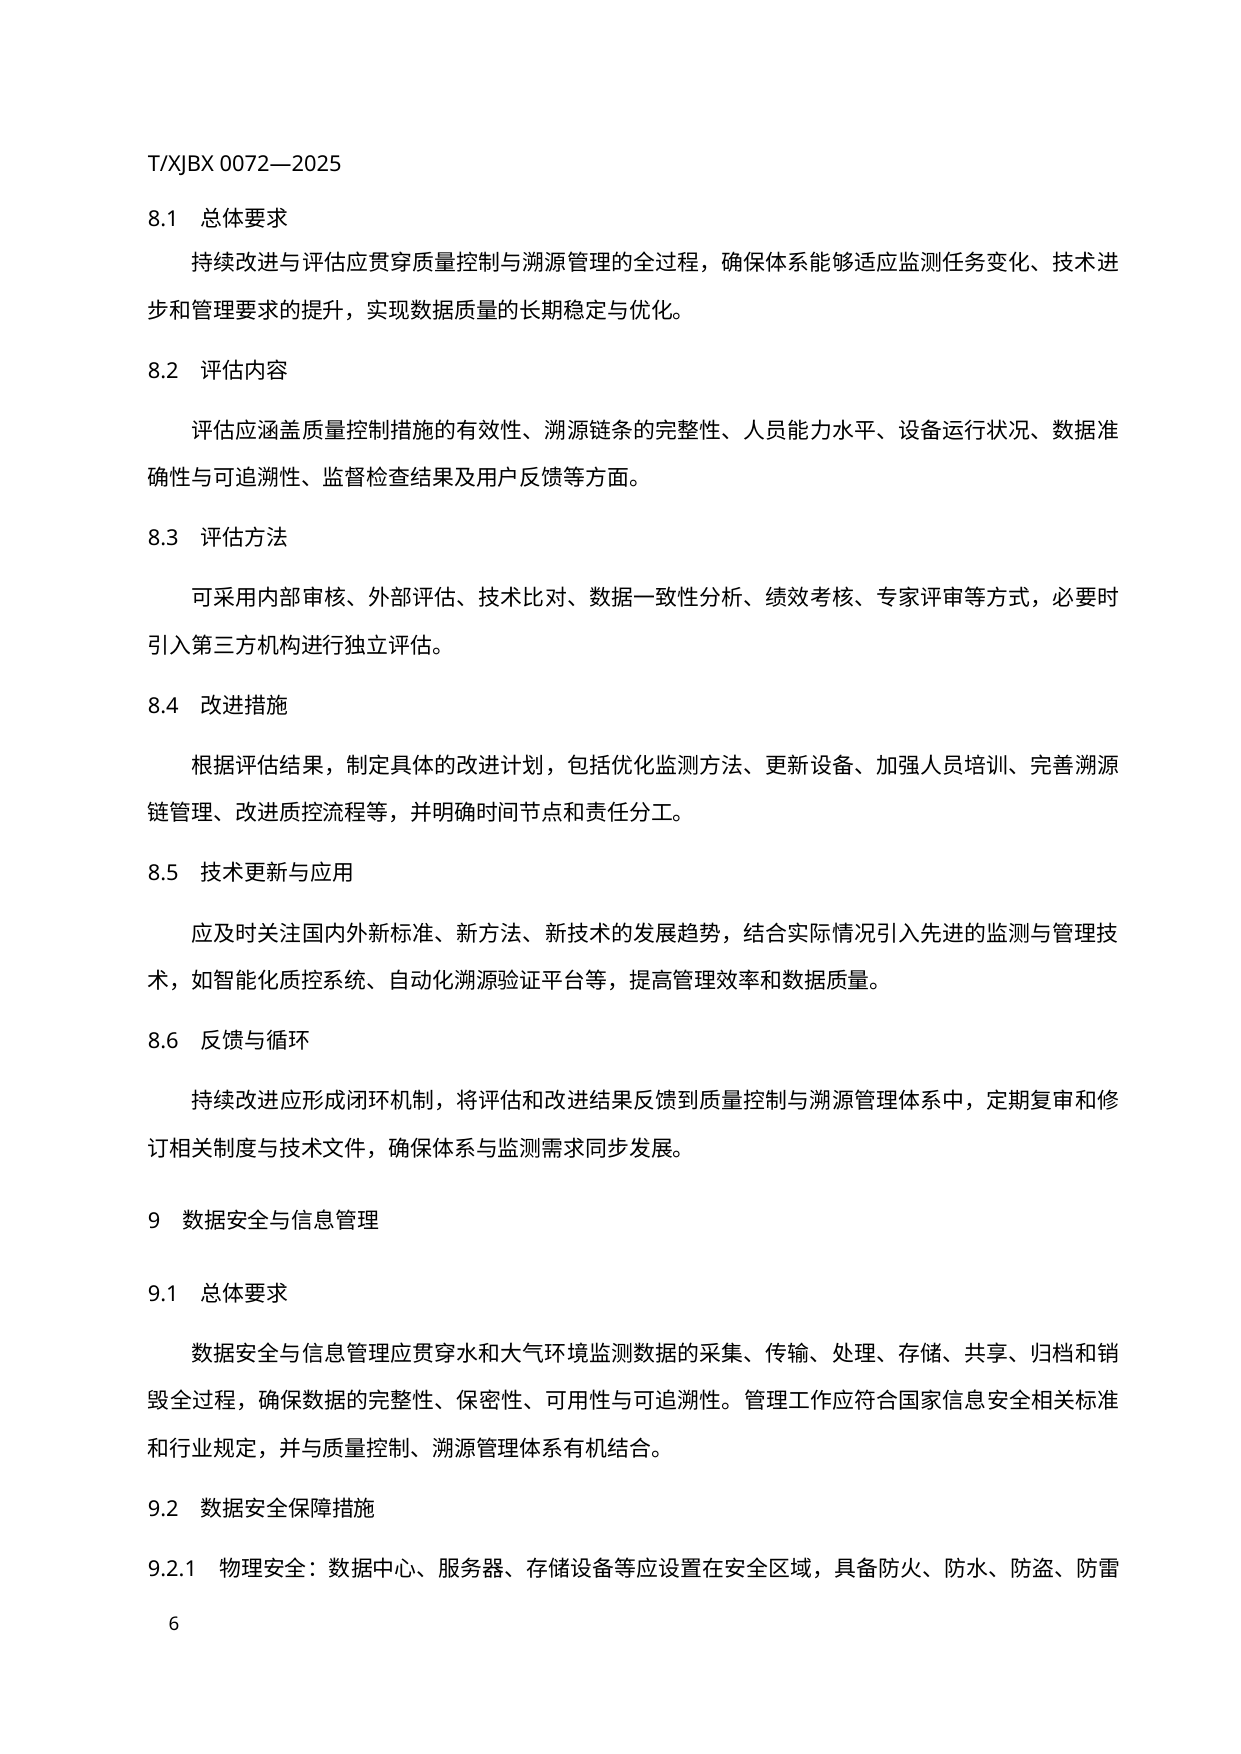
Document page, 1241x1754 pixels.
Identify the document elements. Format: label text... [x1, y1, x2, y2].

text 持续改进与评估应贯穿质量控制与溯源管理的全过程，确保体系能够适应监测任务变化、技术进步和管理要求的提升，实现数据质量的长期稳定与优化。 [148, 245, 1122, 324]
text 数据安全与信息管理应贯穿水和大气环境监测数据的采集、传输、处理、存储、共享、归档和销毁全过程，确保数据的完整性、保密性、可用性与可追溯性。管理工作应符合国家信息安全相关标准和行业规定，并与质量控制、溯源管理体系有机结合。 [148, 1336, 1122, 1462]
text 反馈与循环 [148, 1023, 1122, 1055]
text 总体要求 [148, 201, 1122, 233]
text 持续改进应形成闭环机制，将评估和改进结果反馈到质量控制与溯源管理体系中，定期复审和修订相关制度与技术文件，确保体系与监测需求同步发展。 [148, 1083, 1122, 1162]
text 数据安全与信息管理 [148, 1203, 1122, 1235]
text 总体要求 [148, 1276, 1122, 1307]
text 评估内容 [148, 353, 1122, 384]
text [148, 1551, 1122, 1583]
text 技术更新与应用 [148, 855, 1122, 887]
text 改进措施 [148, 688, 1122, 719]
text 评估应涵盖质量控制措施的有效性、溯源链条的完整性、人员能力水平、设备运行状况、数据准确性与可追溯性、监督检查结果及用户反馈等方面。 [148, 413, 1122, 492]
text 可采用内部审核、外部评估、技术比对、数据一致性分析、绩效考核、专家评审等方式，必要时引入第三方机构进行独立评估。 [148, 580, 1122, 659]
text 数据安全保障措施 [148, 1491, 1122, 1523]
text 应及时关注国内外新标准、新方法、新技术的发展趋势，结合实际情况引入先进的监测与管理技术，如智能化质控系统、自动化溯源验证平台等，提高管理效率和数据质量。 [148, 916, 1122, 995]
text 评估方法 [148, 520, 1122, 552]
text 根据评估结果，制定具体的改进计划，包括优化监测方法、更新设备、加强人员培训、完善溯源链管理、改进质控流程等，并明确时间节点和责任分工。 [148, 748, 1122, 827]
